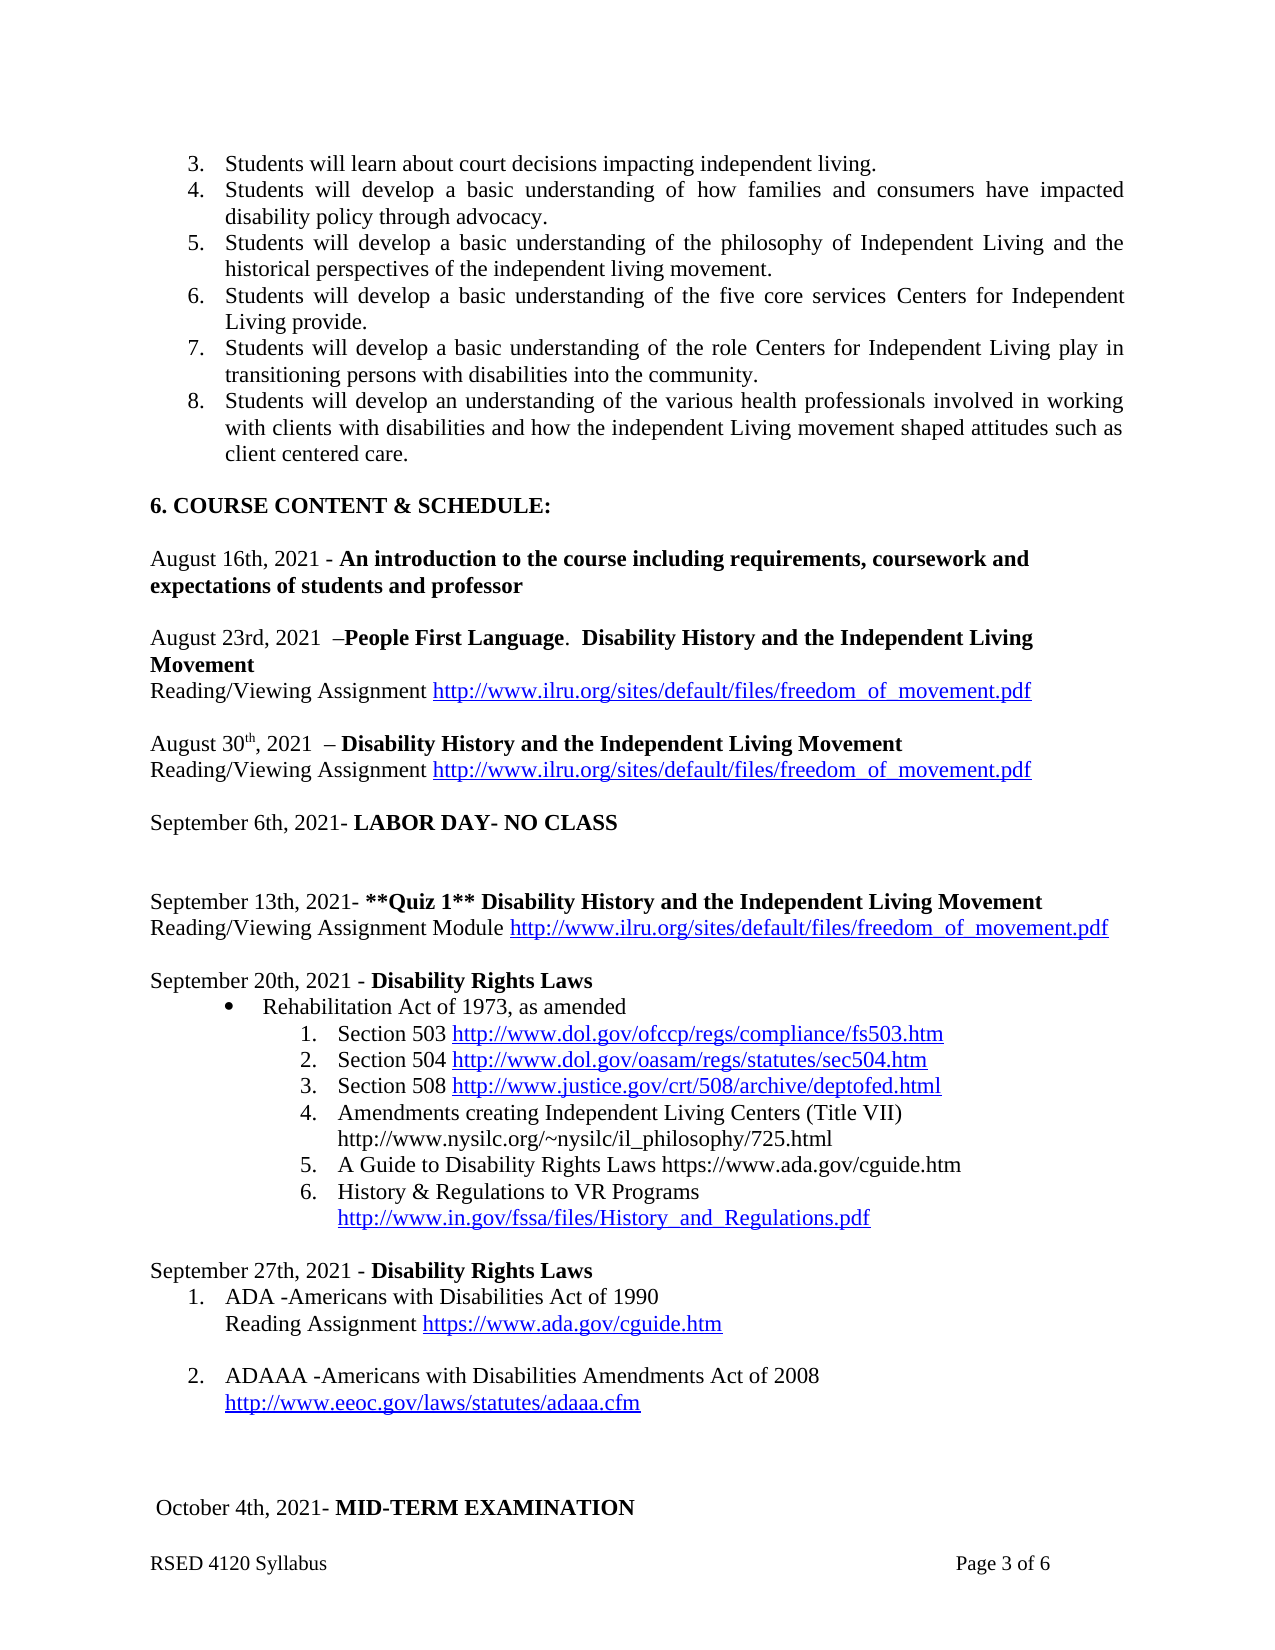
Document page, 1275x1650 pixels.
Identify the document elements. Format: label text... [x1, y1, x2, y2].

list Amendments creating Independent Living Centers (Title VII) http://www.nysilc.org/~nysilc/il_philosophy/725.html [300, 1099, 1125, 1151]
list Section 504 http://www.dol.gov/oasam/regs/statutes/sec504.htm [300, 1046, 1125, 1072]
list A Guide to Disability Rights Laws https://www.ada.gov/cguide.htm [300, 1151, 1125, 1178]
list ADAAA -Americans with Disabilities Amendments Act of 2008 [187, 1362, 1125, 1389]
list ADA -Americans with Disabilities Act of 1990 [187, 1283, 1125, 1309]
text http://www.eeoc.gov/laws/statutes/adaaa.cfm [150, 1389, 1125, 1415]
list Section 508 http://www.justice.gov/crt/508/archive/deptofed.html [300, 1072, 1125, 1099]
text August 16th, 2021 - An introduction to the course including requirements, coursework and expectations of students and professor [150, 545, 1125, 598]
text September 27th, 2021 - Disability Rights Laws [150, 1257, 1125, 1283]
list History & Regulations to VR Programs http://www.in.gov/fssa/files/History_and_Regulations.pdf [300, 1178, 1125, 1231]
text Reading Assignment https://www.ada.gov/cguide.htm [225, 1309, 1125, 1336]
text Reading/Viewing Assignment http://www.ilru.org/sites/default/files/freedom_of_movement.pdf [150, 756, 1125, 782]
text Reading/Viewing Assignment Module http://www.ilru.org/sites/default/files/freedom_of_movement.pdf [150, 914, 1125, 941]
list Students will develop a basic understanding of how families and consumers have impacted disability policy through advocacy. [187, 176, 1125, 229]
list Students will develop a basic understanding of the five core services Centers for Independent Living provide. [187, 282, 1125, 334]
text September 20th, 2021 - Disability Rights Laws [150, 967, 1125, 993]
text August 30th, 2021 – Disability History and the Independent Living Movement [150, 730, 1125, 756]
text September 6th, 2021- LABOR DAY- NO CLASS [150, 809, 1125, 835]
list Students will develop a basic understanding of the role Centers for Independent Living play in transitioning persons with disabilities into the community. [187, 334, 1125, 387]
list Rehabilitation Act of 1973, as amended [225, 993, 1125, 1020]
text August 23rd, 2021 –People First Language. Disability History and the Independent Living Movement Reading/Viewing Assignment http://www.ilru.org/sites/default/files/freedom_of_movement.pdf [150, 624, 1125, 703]
list Students will learn about court decisions impacting independent living. [187, 150, 1125, 176]
text September 13th, 2021- **Quiz 1** Disability History and the Independent Living Movement [150, 888, 1125, 914]
list Students will develop an understanding of the various health professionals involved in working with clients with disabilities and how the independent Living movement shaped attitudes such as client centered care. [187, 387, 1125, 466]
text October 4th, 2021- MID-TERM EXAMINATION [150, 1494, 1125, 1520]
text 6. COURSE CONTENT & SCHEDULE: [150, 493, 1125, 519]
list Students will develop a basic understanding of the philosophy of Independent Living and the historical perspectives of the independent living movement. [187, 229, 1125, 282]
list Section 503 http://www.dol.gov/ofccp/regs/compliance/fs503.htm [300, 1020, 1125, 1046]
